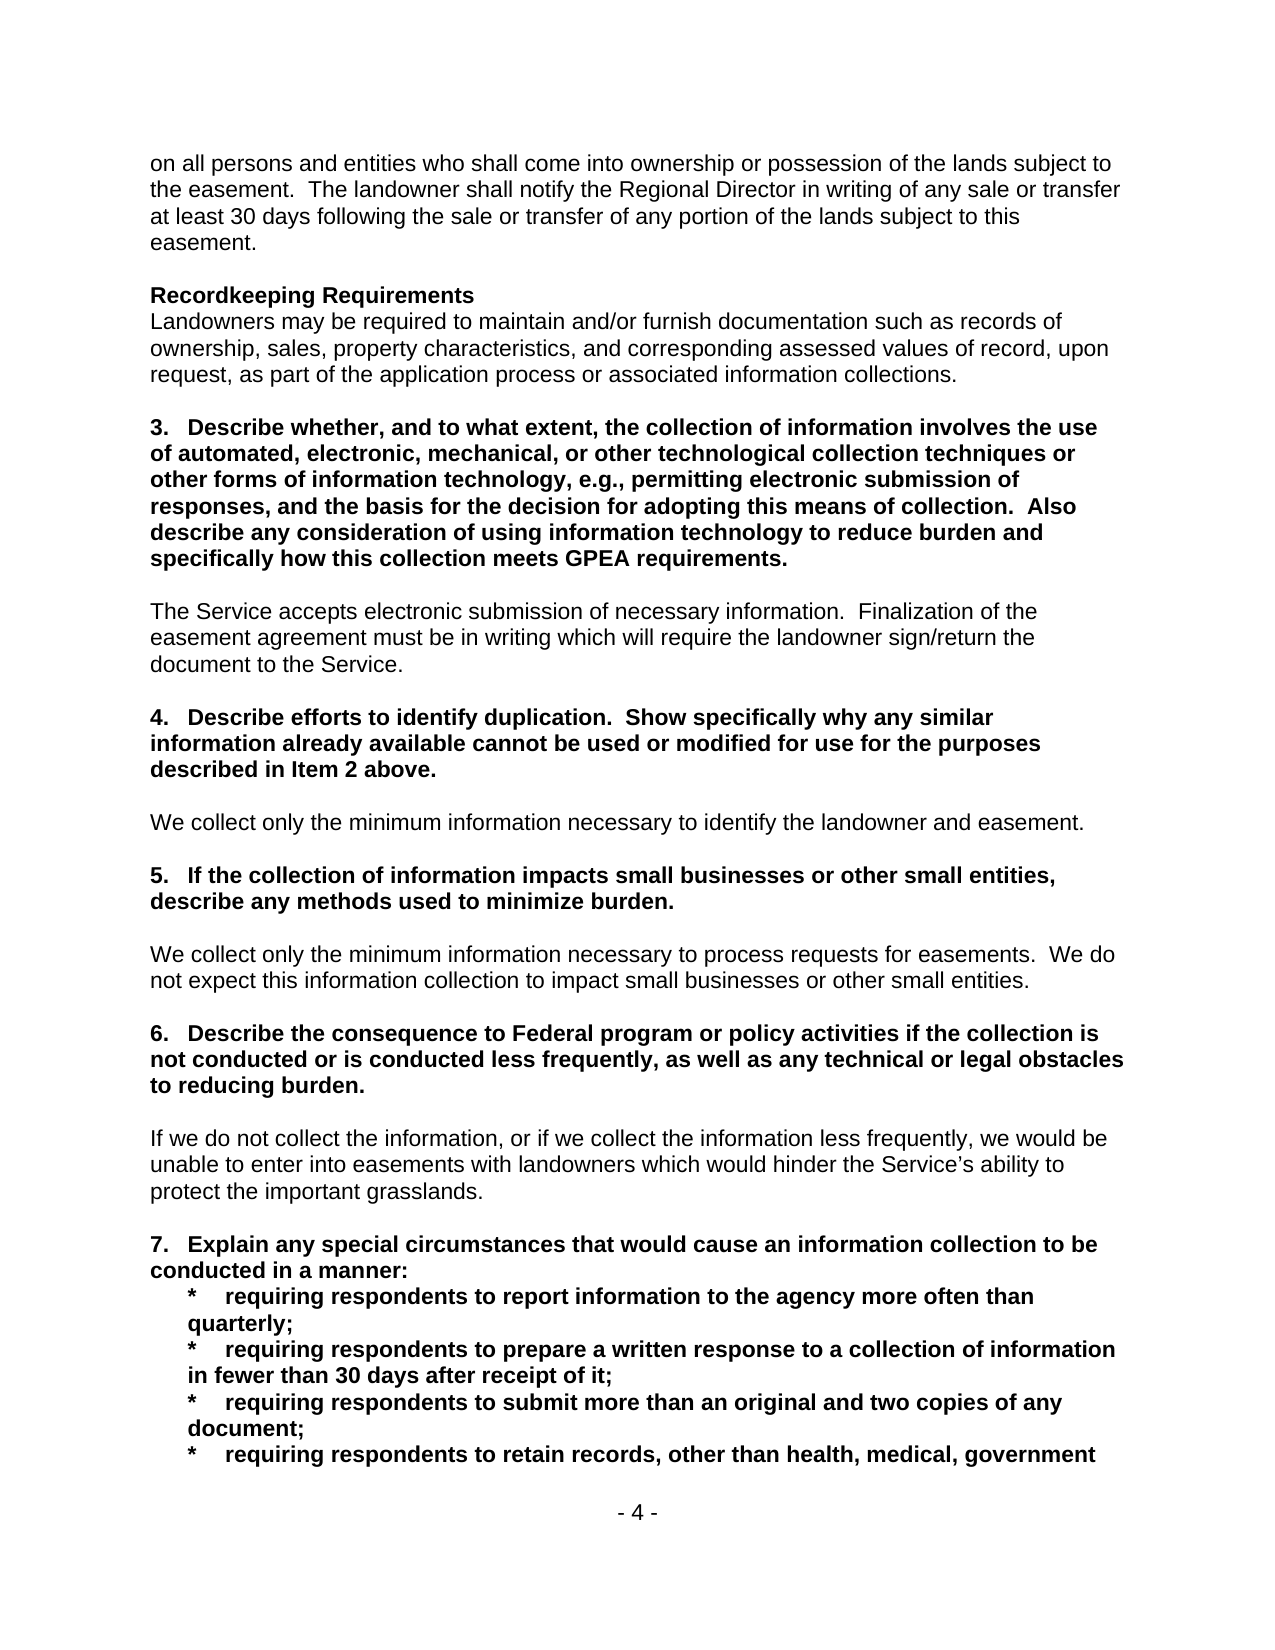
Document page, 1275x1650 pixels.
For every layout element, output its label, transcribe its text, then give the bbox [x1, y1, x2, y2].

text The Service accepts electronic submission of necessary information. Finalization of the easement agreement must be in writing which will require the landowner sign/return the document to the Service. [150, 598, 1125, 677]
subtitle * requiring respondents to submit more than an original and two copies of any document; [150, 1389, 1125, 1441]
subtitle 4. Describe efforts to identify duplication. Show specifically why any similar information already available cannot be used or modified for use for the purposes described in Item 2 above. [150, 703, 1125, 782]
text Recordkeeping Requirements [150, 282, 1125, 308]
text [150, 150, 1125, 255]
subtitle 5. If the collection of information impacts small businesses or other small entities, describe any methods used to minimize burden. [150, 862, 1125, 914]
text Landowners may be required to maintain and/or furnish documentation such as records of ownership, sales, property characteristics, and corresponding assessed values of record, upon request, as part of the application process or associated information collections. [150, 308, 1125, 387]
text We collect only the minimum information necessary to process requests for easements. We do not expect this information collection to impact small businesses or other small entities. [150, 941, 1125, 993]
text We collect only the minimum information necessary to identify the landowner and easement. [150, 809, 1125, 835]
subtitle 3. Describe whether, and to what extent, the collection of information involves the use of automated, electronic, mechanical, or other technological collection techniques or other forms of information technology, e.g., permitting electronic submission of responses, and the basis for the decision for adopting this means of collection. Also describe any consideration of using information technology to reduce burden and specifically how this collection meets GPEA requirements. [150, 413, 1125, 572]
text If we do not collect the information, or if we collect the information less frequently, we would be unable to enter into easements with landowners which would hinder the Service’s ability to protect the important grasslands. [150, 1125, 1125, 1204]
subtitle 6. Describe the consequence to Federal program or policy activities if the collection is not conducted or is conducted less frequently, as well as any technical or legal obstacles to reducing burden. [150, 1020, 1125, 1099]
subtitle 7. Explain any special circumstances that would cause an information collection to be conducted in a manner: [150, 1231, 1125, 1283]
subtitle * requiring respondents to report information to the agency more often than quarterly; [150, 1283, 1125, 1336]
subtitle * requiring respondents to prepare a written response to a collection of information in fewer than 30 days after receipt of it; [150, 1336, 1125, 1389]
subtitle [150, 1441, 1125, 1468]
